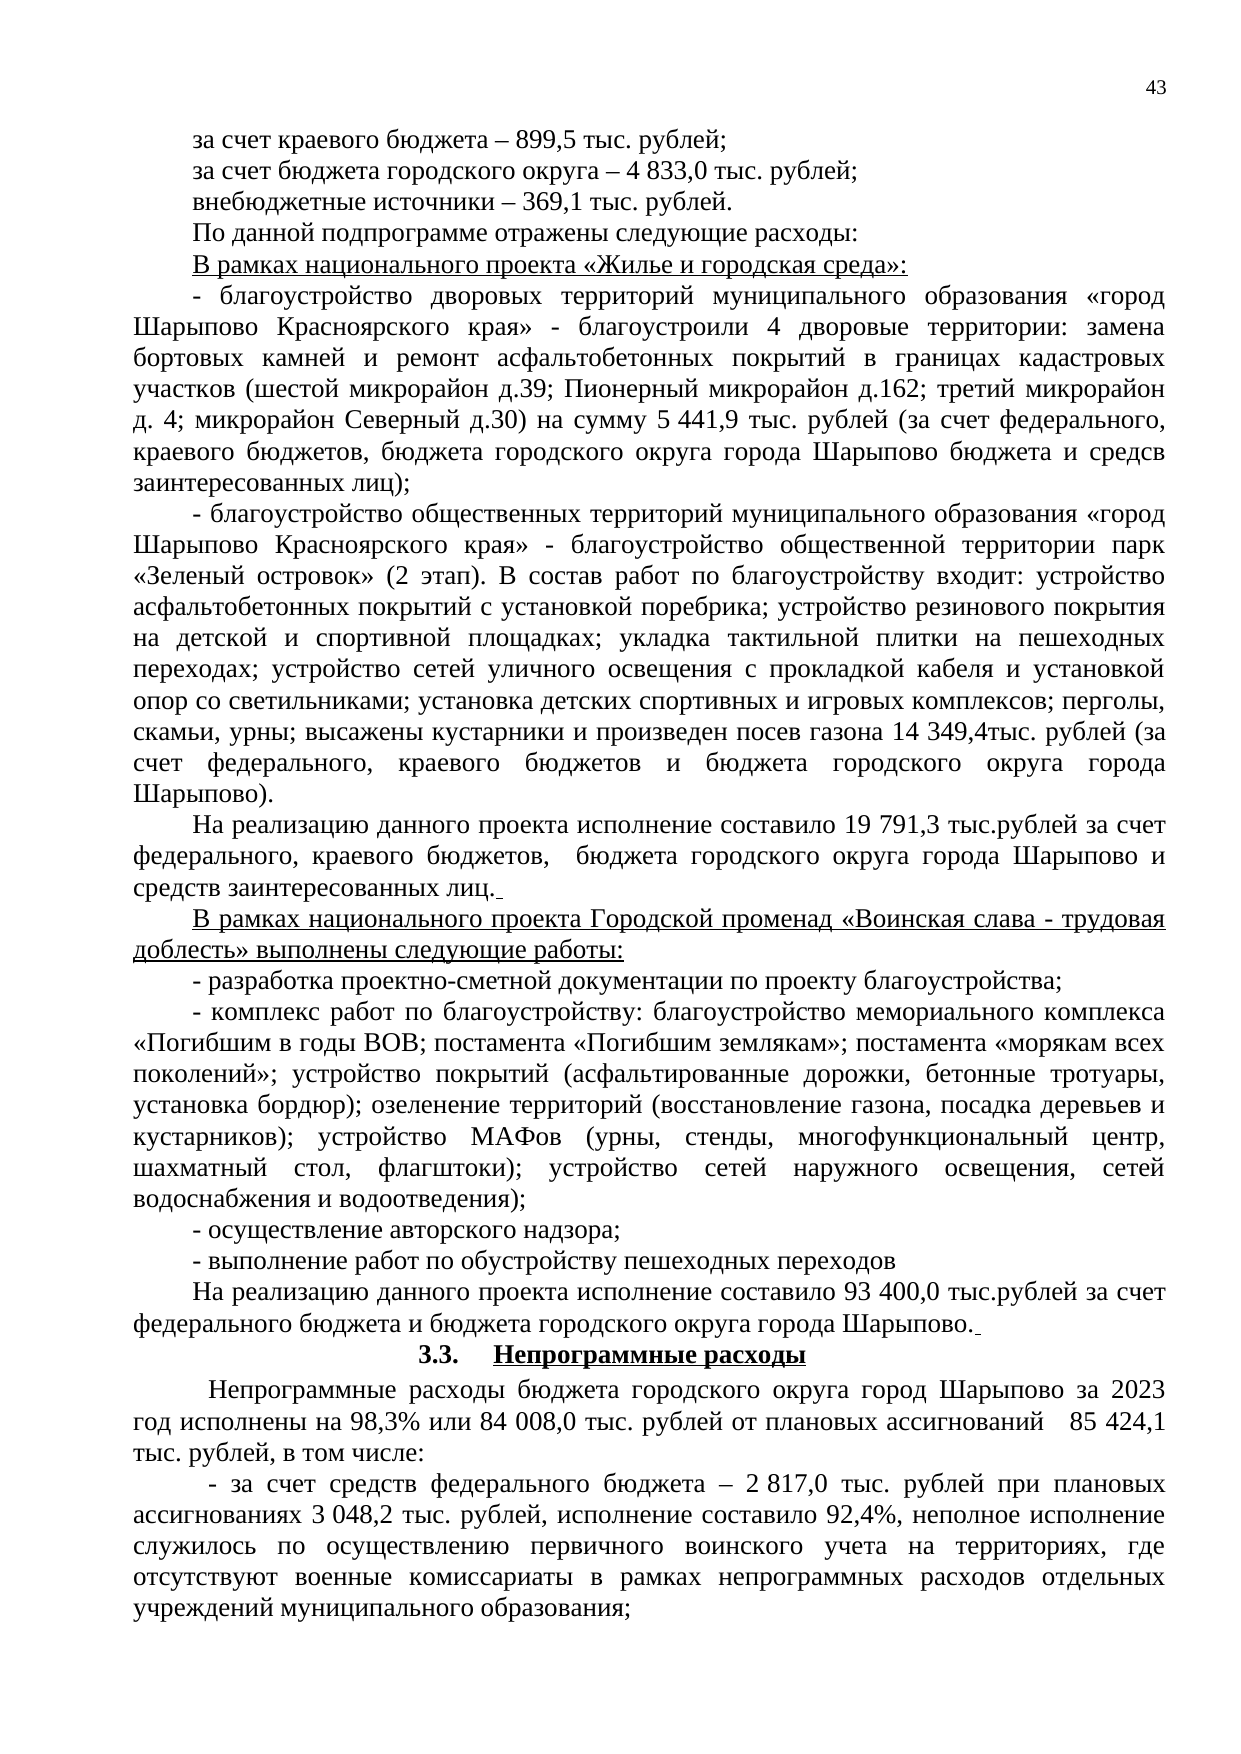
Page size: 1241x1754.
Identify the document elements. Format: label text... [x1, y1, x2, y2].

text В рамках национального проекта Городской променад «Воинская слава - трудовая доблесть» выполнены следующие работы: [133, 902, 1166, 964]
text - осуществление авторского надзора; [133, 1213, 1166, 1244]
text - за счет средств федерального бюджета – 2 817,0 тыс. рублей при плановых ассигнованиях 3 048,2 тыс. рублей, исполнение составило 92,4%, неполное исполнение служилось по осуществлению первичного воинского учета на территориях, где отсутствуют военные комиссариаты в рамках непрограммных расходов отдельных учреждений муниципального образования; [133, 1467, 1166, 1623]
text - благоустройство дворовых территорий муниципального образования «город Шарыпово Красноярского края» - благоустроили 4 дворовые территории: замена бортовых камней и ремонт асфальтобетонных покрытий в границах кадастровых участков (шестой микрорайон д.39; Пионерный микрорайон д.162; третий микрорайон д. 4; микрорайон Северный д.30) на сумму 5 441,9 тыс. рублей (за счет федерального, краевого бюджетов, бюджета городского округа города Шарыпово бюджета и средсв заинтересованных лиц); [133, 279, 1166, 497]
text По данной подпрограмме отражены следующие расходы: [133, 217, 1166, 248]
text - благоустройство общественных территорий муниципального образования «город Шарыпово Красноярского края» - благоустройство общественной территории парк «Зеленый островок» (2 этап). В состав работ по благоустройству входит: устройство асфальтобетонных покрытий с установкой поребрика; устройство резинового покрытия на детской и спортивной площадках; укладка тактильной плитки на пешеходных переходах; устройство сетей уличного освещения с прокладкой кабеля и установкой опор со светильниками; установка детских спортивных и игровых комплексов; перголы, скамьи, урны; высажены кустарники и произведен посев газона 14 349,4тыс. рублей (за счет федерального, краевого бюджетов и бюджета городского округа города Шарыпово). [133, 497, 1166, 808]
text На реализацию данного проекта исполнение составило 19 791,3 тыс.рублей за счет федерального, краевого бюджетов, бюджета городского округа города Шарыпово и средств заинтересованных лиц. [133, 808, 1166, 902]
text - разработка проектно-сметной документации по проекту благоустройства; [133, 964, 1166, 995]
text внебюджетные источники – 369,1 тыс. рублей. [133, 185, 1166, 217]
text - комплекс работ по благоустройству: благоустройство мемориального комплекса «Погибшим в годы ВОВ; постамента «Погибшим землякам»; постамента «морякам всех поколений»; устройство покрытий (асфальтированные дорожки, бетонные тротуары, установка бордюр); озеленение территорий (восстановление газона, посадка деревьев и кустарников); устройство МАФов (урны, стенды, многофункциональный центр, шахматный стол, флагштоки); устройство сетей наружного освещения, сетей водоснабжения и водоотведения); [133, 995, 1166, 1213]
text за счет бюджета городского округа – 4 833,0 тыс. рублей; [133, 154, 1166, 185]
text На реализацию данного проекта исполнение составило 93 400,0 тыс.рублей за счет федерального бюджета и бюджета городского округа города Шарыпово. [133, 1276, 1166, 1338]
text В рамках национального проекта «Жилье и городская среда»: [133, 248, 1166, 279]
text за счет краевого бюджета – 899,5 тыс. рублей; [133, 123, 1166, 154]
list Непрограммные расходы [58, 1338, 1166, 1369]
text - выполнение работ по обустройству пешеходных переходов [133, 1244, 1166, 1276]
text Непрограммные расходы бюджета городского округа город Шарыпово за 2023 год исполнены на 98,3% или 84 008,0 тыс. рублей от плановых ассигнований 85 424,1 тыс. рублей, в том числе: [133, 1373, 1166, 1467]
